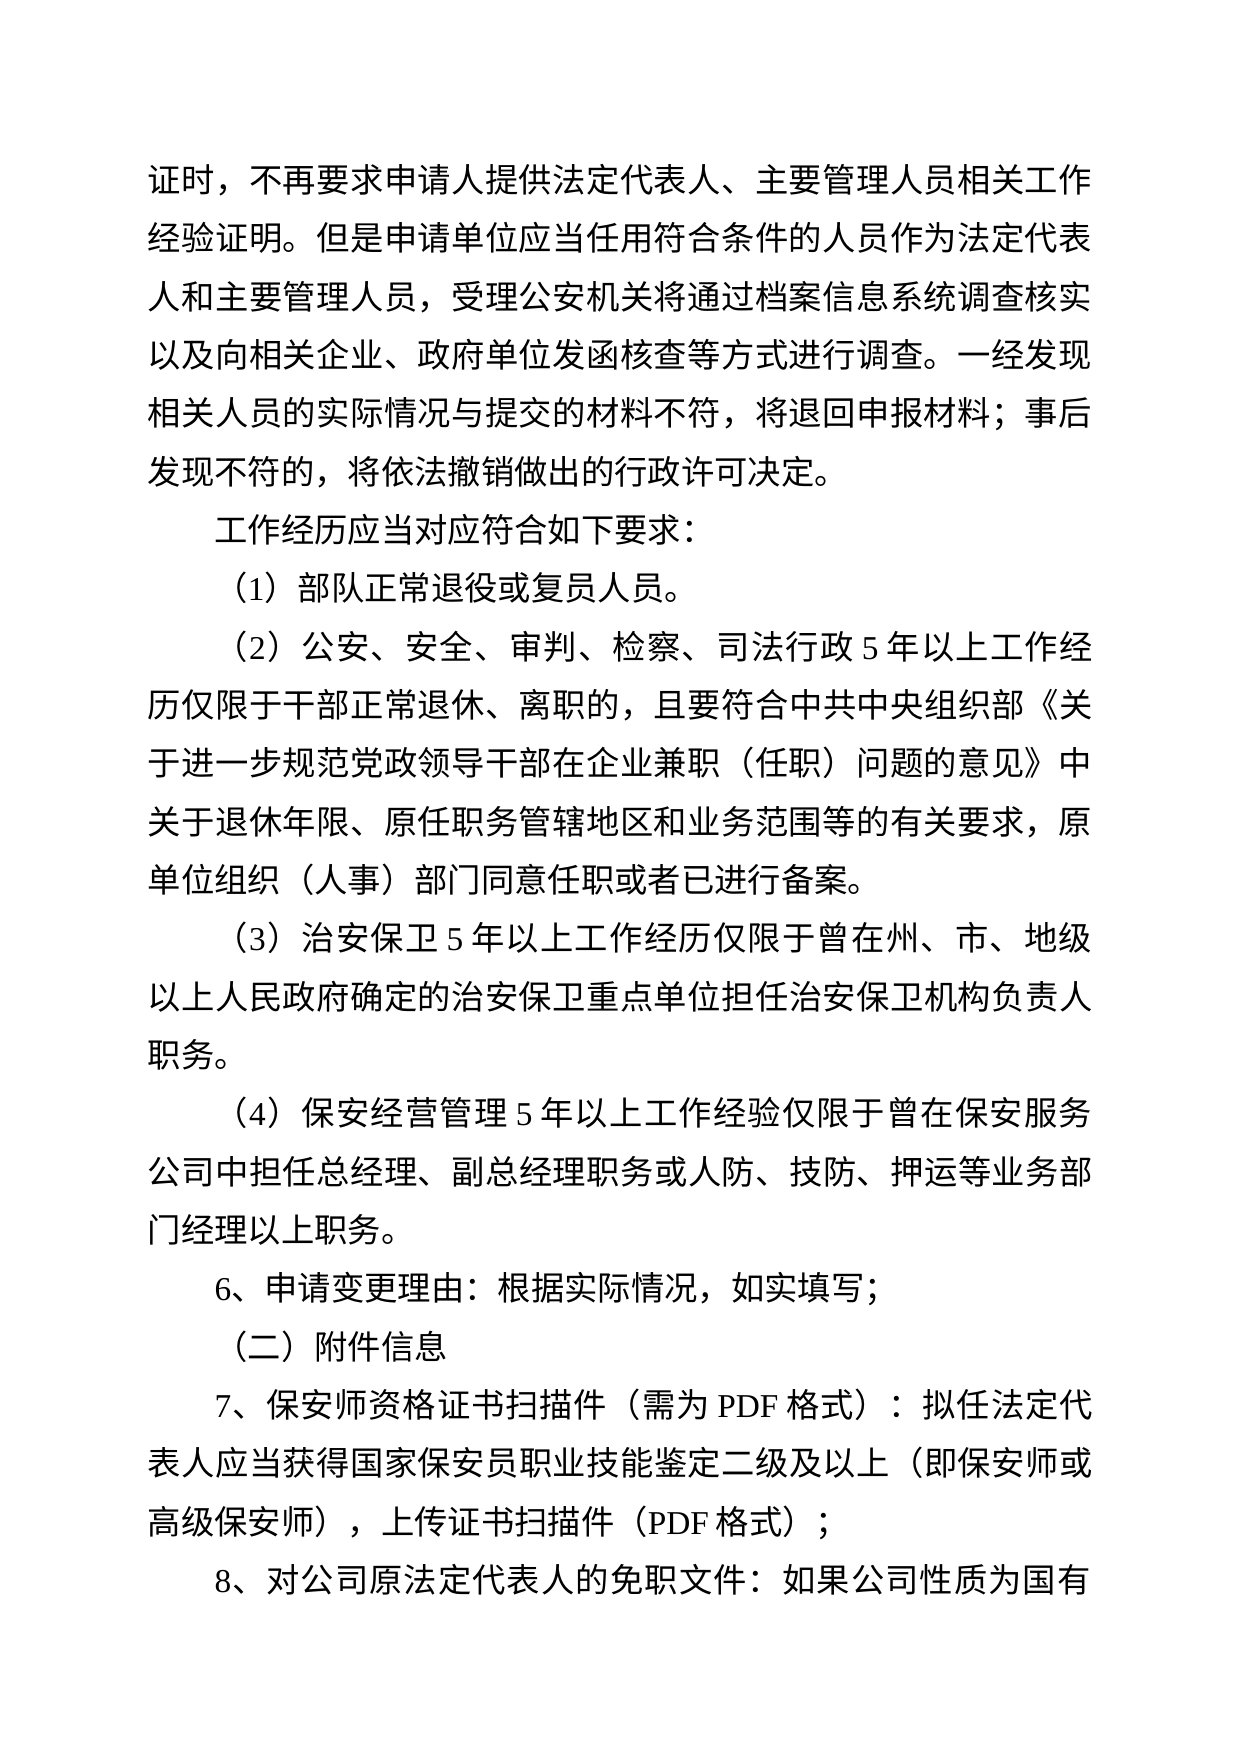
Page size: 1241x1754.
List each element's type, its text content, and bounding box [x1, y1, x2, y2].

text 工作经历应当对应符合如下要求： [148, 496, 1092, 554]
text （1）部队正常退役或复员人员。 [148, 554, 1092, 612]
text 7、保安师资格证书扫描件（需为PDF格式）：拟任法定代表人应当获得国家保安员职业技能鉴定二级及以上（即保安师或高级保安师），上传证书扫描件（PDF格式）； [148, 1371, 1092, 1546]
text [148, 146, 1092, 496]
text （3）治安保卫5年以上工作经历仅限于曾在州、市、地级以上人民政府确定的治安保卫重点单位担任治安保卫机构负责人职务。 [148, 904, 1092, 1079]
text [148, 1546, 1092, 1604]
text （2）公安、安全、审判、检察、司法行政5年以上工作经历仅限于干部正常退休、离职的，且要符合中共中央组织部《关于进一步规范党政领导干部在企业兼职（任职）问题的意见》中关于退休年限、原任职务管辖地区和业务范围等的有关要求，原单位组织（人事）部门同意任职或者已进行备案。 [148, 612, 1092, 904]
text 6、申请变更理由：根据实际情况，如实填写； [148, 1254, 1092, 1312]
text （二）附件信息 [148, 1312, 1092, 1371]
text （4）保安经营管理5年以上工作经验仅限于曾在保安服务公司中担任总经理、副总经理职务或人防、技防、押运等业务部门经理以上职务。 [148, 1079, 1092, 1254]
